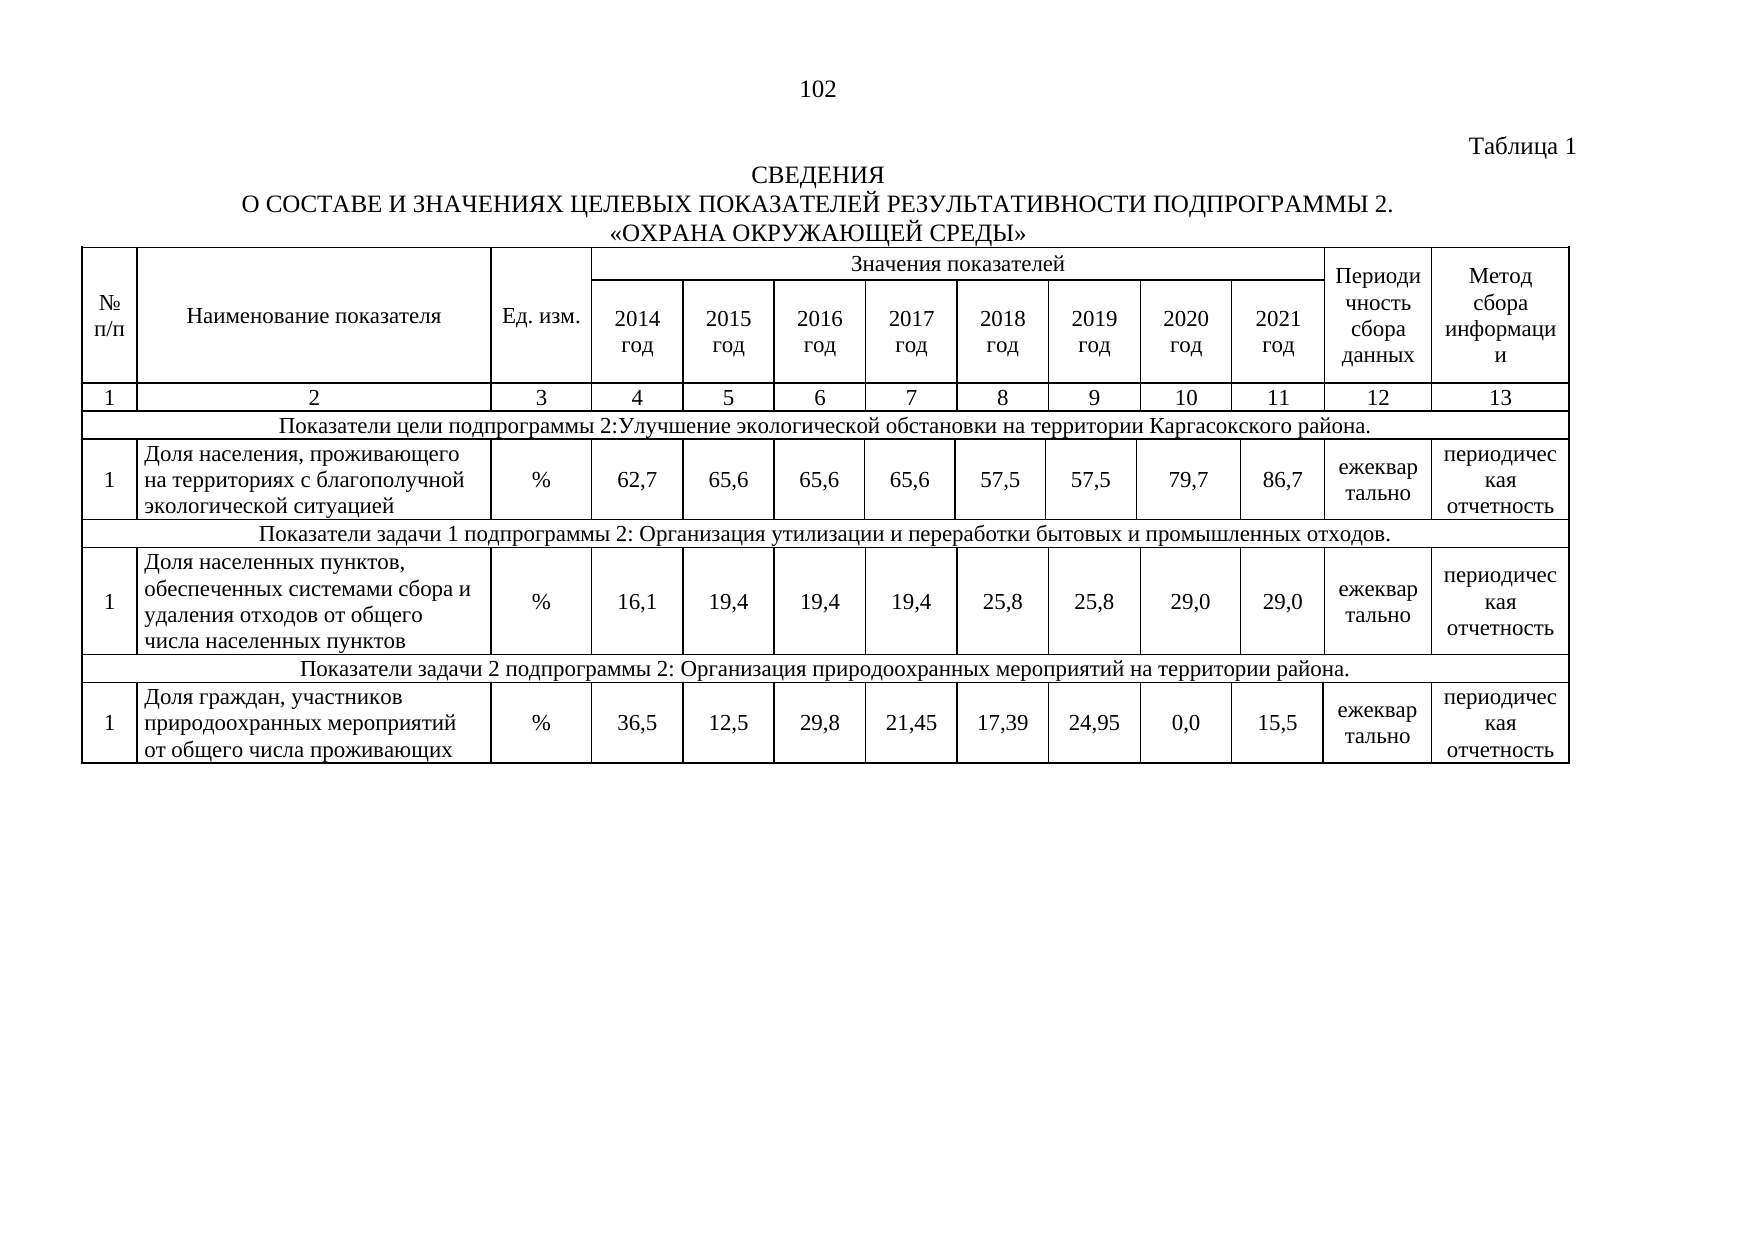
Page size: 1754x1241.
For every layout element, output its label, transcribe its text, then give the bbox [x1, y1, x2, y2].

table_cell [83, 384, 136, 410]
text СВЕДЕНИЯ [59, 160, 1577, 189]
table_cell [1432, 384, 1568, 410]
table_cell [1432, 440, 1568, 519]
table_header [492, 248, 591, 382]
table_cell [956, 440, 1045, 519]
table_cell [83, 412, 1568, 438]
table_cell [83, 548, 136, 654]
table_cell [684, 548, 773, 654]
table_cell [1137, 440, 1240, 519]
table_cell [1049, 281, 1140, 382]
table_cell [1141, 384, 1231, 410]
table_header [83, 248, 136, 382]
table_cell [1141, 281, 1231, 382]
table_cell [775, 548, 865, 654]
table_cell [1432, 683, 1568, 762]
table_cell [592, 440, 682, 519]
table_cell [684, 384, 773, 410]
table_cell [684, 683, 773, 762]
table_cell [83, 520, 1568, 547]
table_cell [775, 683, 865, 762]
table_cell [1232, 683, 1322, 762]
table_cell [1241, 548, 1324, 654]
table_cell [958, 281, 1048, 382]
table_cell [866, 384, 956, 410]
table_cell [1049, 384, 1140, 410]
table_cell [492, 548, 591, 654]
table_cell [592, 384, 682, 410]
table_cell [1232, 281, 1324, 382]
text «ОХРАНА ОКРУЖАЮЩЕЙ СРЕДЫ» [59, 218, 1577, 246]
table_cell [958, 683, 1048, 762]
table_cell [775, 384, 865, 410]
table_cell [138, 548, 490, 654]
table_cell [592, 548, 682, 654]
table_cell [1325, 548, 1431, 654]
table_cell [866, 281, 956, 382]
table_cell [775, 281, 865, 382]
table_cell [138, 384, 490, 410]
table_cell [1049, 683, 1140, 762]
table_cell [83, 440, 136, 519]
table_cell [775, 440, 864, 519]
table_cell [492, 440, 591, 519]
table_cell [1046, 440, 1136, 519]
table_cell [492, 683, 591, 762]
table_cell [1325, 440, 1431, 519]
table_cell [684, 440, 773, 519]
text О СОСТАВЕ И ЗНАЧЕНИЯХ ЦЕЛЕВЫХ ПОКАЗАТЕЛЕЙ РЕЗУЛЬТАТИВНОСТИ ПОДПРОГРАММЫ 2. [59, 189, 1577, 218]
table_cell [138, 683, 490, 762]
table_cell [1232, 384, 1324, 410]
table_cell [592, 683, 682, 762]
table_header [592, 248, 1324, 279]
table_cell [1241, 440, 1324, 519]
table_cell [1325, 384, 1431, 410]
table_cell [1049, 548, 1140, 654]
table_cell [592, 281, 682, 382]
text Таблица 1 [59, 131, 1577, 160]
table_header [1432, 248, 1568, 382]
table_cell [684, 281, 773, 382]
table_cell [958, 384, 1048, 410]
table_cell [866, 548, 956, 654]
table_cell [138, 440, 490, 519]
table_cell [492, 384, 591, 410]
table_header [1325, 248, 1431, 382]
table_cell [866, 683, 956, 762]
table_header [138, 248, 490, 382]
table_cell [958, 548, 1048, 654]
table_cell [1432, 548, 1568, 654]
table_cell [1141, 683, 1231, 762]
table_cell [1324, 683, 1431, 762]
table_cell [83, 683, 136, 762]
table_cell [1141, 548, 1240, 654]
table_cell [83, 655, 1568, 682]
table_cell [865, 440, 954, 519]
